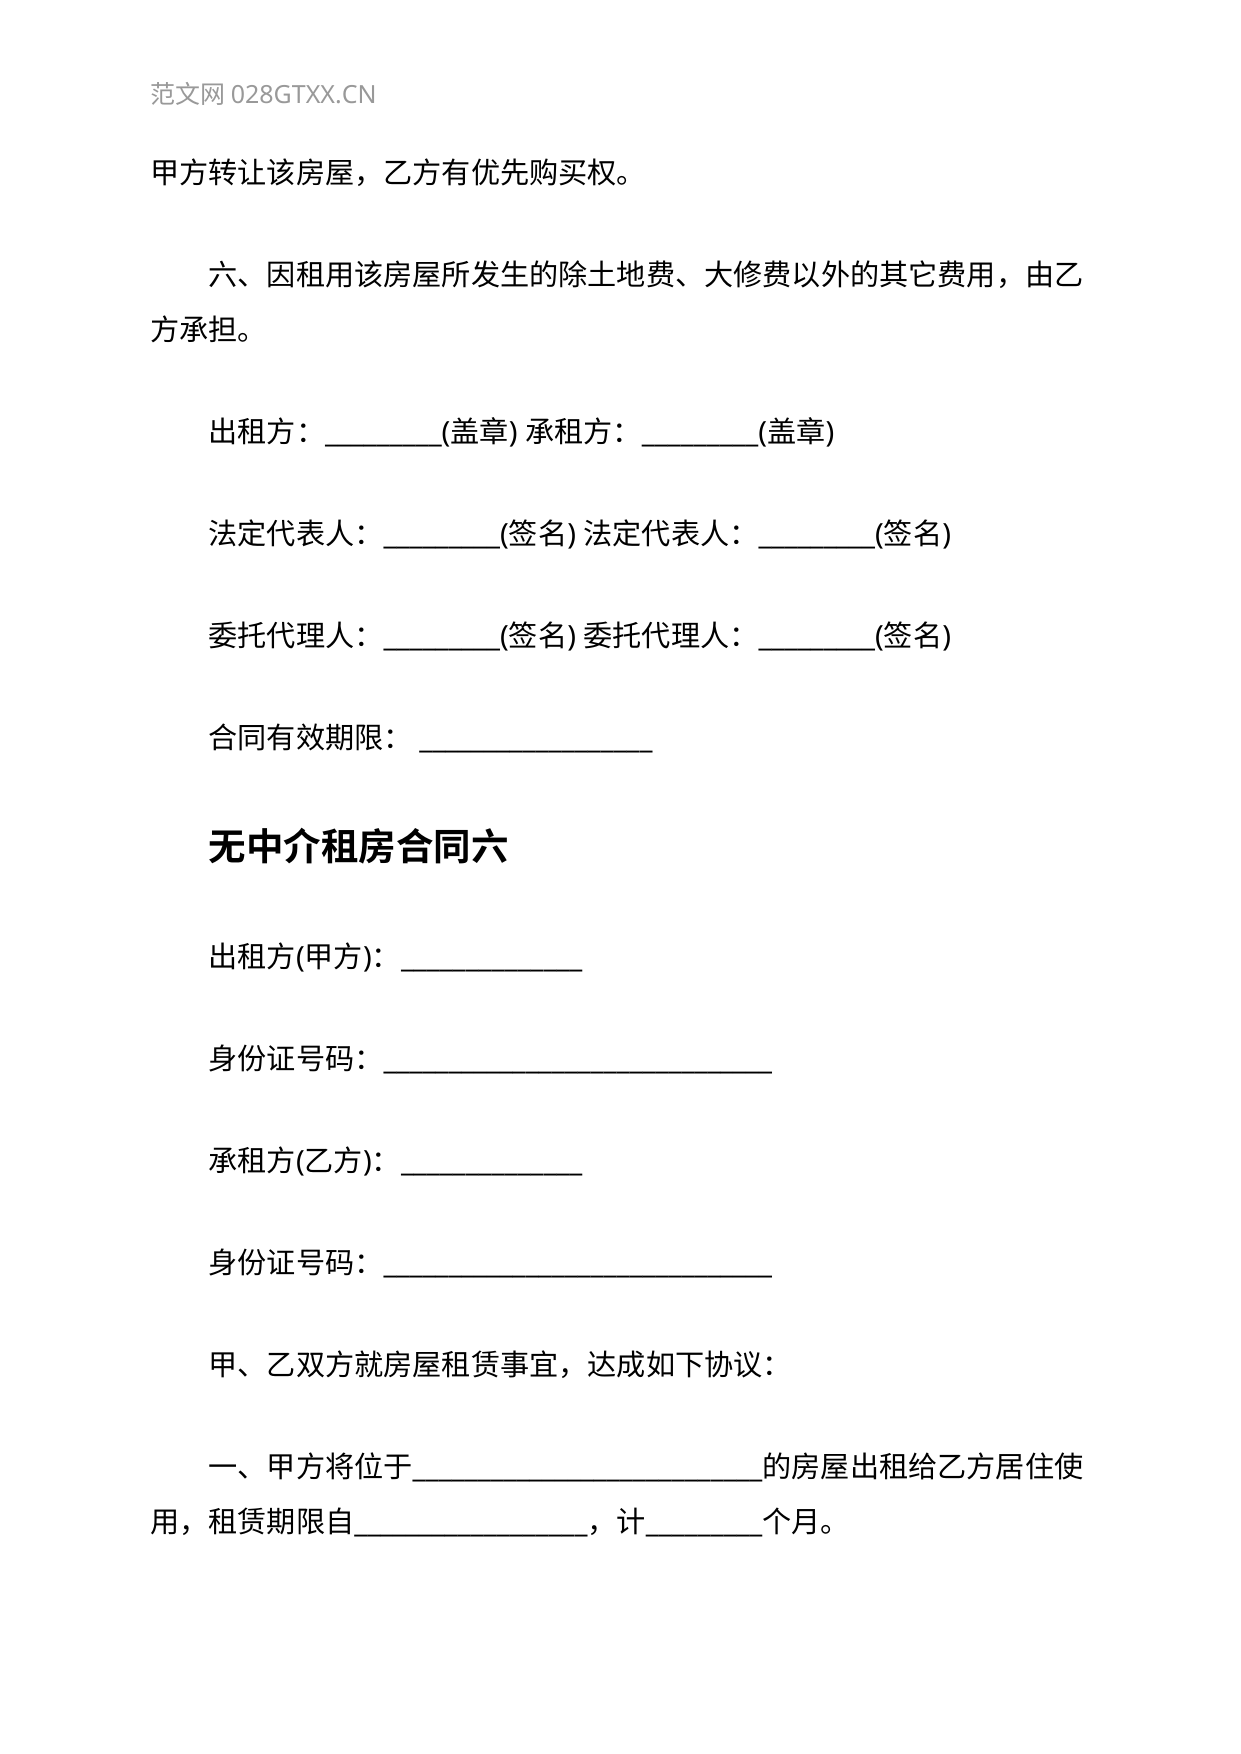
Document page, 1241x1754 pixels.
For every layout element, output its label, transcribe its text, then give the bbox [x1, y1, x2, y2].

text 身份证号码：______________________________ [150, 1240, 1090, 1282]
text 一、甲方将位于___________________________的房屋出租给乙方居住使用，租赁期限自__________________，计_________个月。 [150, 1443, 1090, 1541]
text 合同有效期限： __________________ [150, 714, 1090, 757]
text 身份证号码：______________________________ [150, 1036, 1090, 1078]
text 六、因租用该房屋所发生的除土地费、大修费以外的其它费用，由乙方承担。 [150, 252, 1090, 349]
text 出租方(甲方)：______________ [150, 934, 1090, 976]
text 出租方：_________(盖章) 承租方：_________(盖章) [150, 408, 1090, 451]
text 承租方(乙方)：______________ [150, 1138, 1090, 1180]
text 法定代表人：_________(签名) 法定代表人：_________(签名) [150, 510, 1090, 553]
text 无中介租房合同六 [150, 816, 1090, 871]
text 甲、乙双方就房屋租赁事宜，达成如下协议： [150, 1342, 1090, 1384]
text 委托代理人：_________(签名) 委托代理人：_________(签名) [150, 612, 1090, 655]
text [150, 150, 1090, 192]
